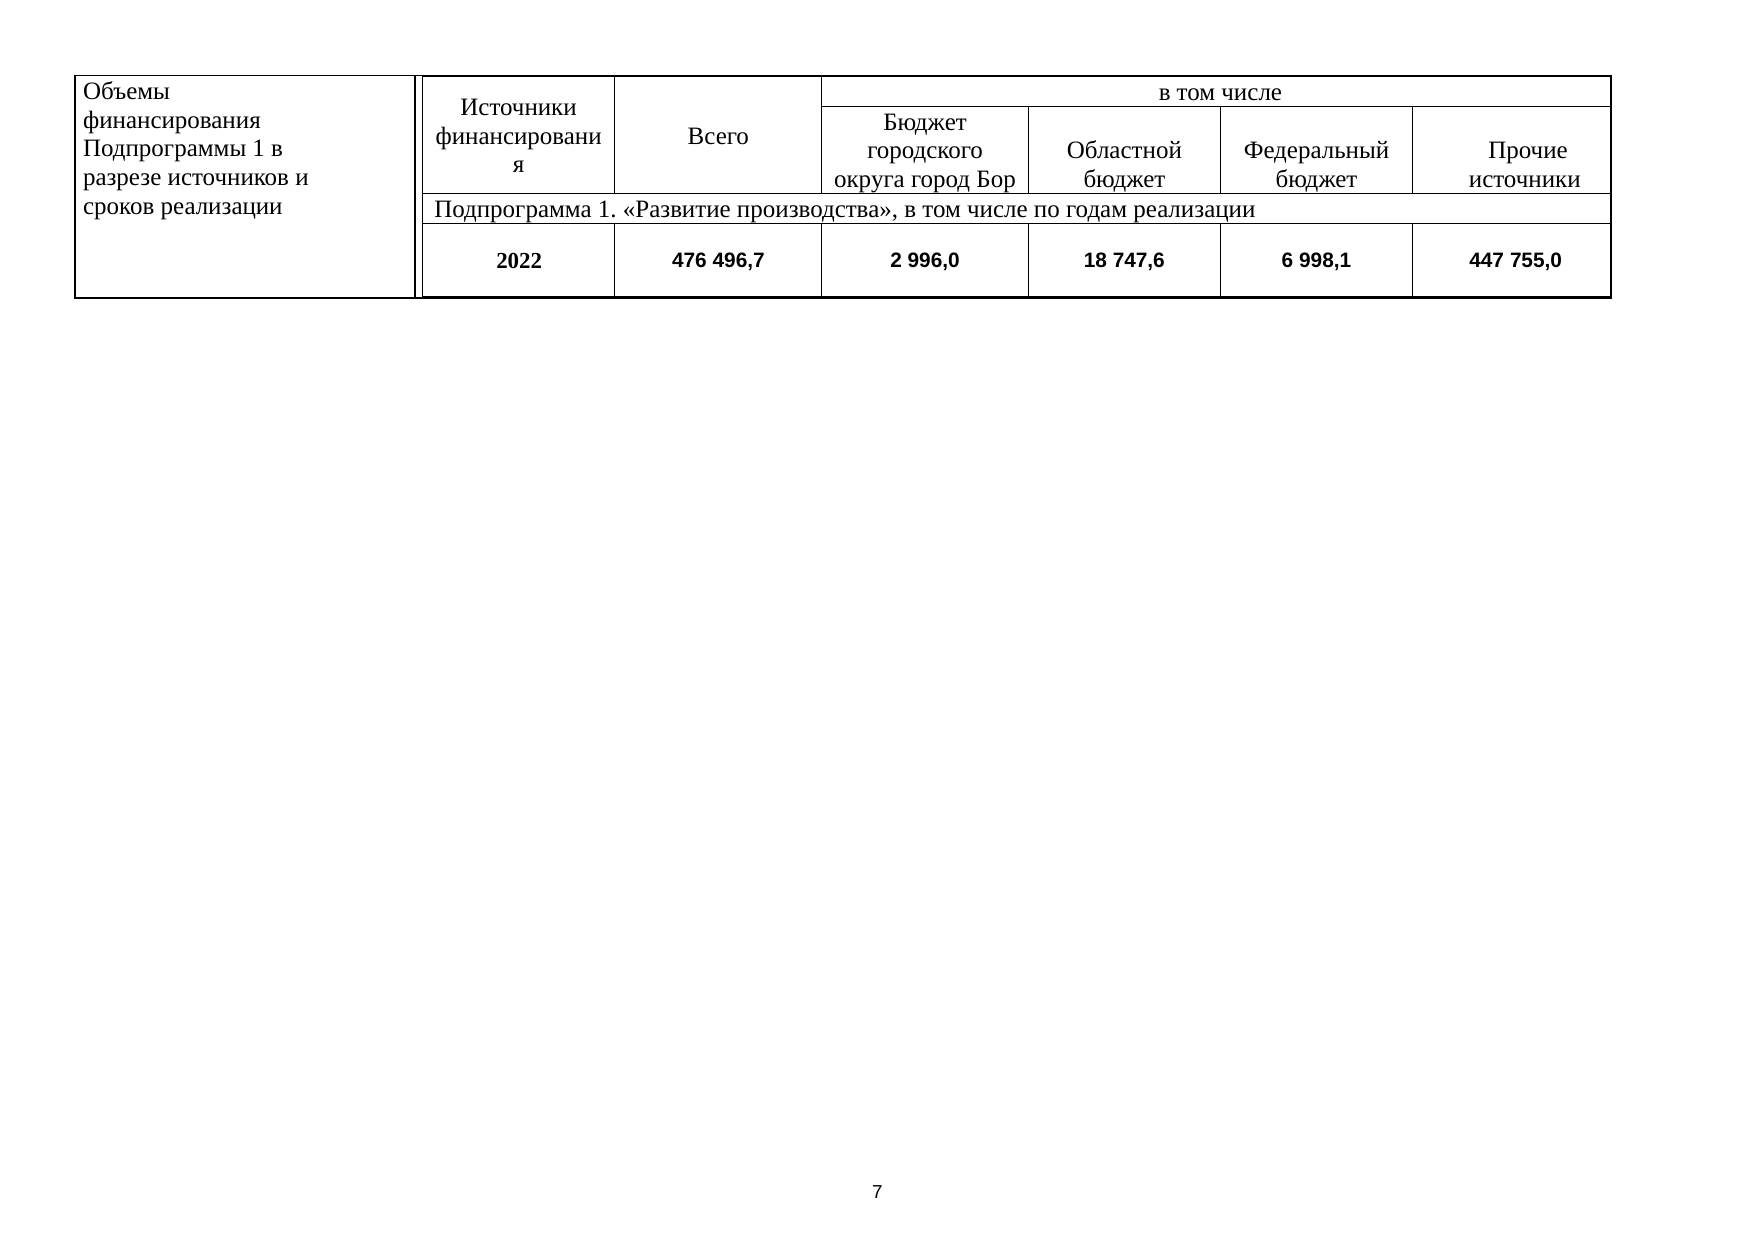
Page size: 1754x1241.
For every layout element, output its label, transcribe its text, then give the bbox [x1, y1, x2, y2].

table_header [1029, 224, 1220, 296]
table_header [423, 77, 614, 193]
table_header [822, 77, 1610, 106]
table_header [1221, 107, 1412, 193]
table_header [1029, 107, 1220, 193]
table_header [1221, 224, 1412, 296]
table_header [1413, 224, 1610, 296]
table_header [416, 76, 422, 297]
table_header [822, 224, 1028, 296]
table_header [615, 77, 821, 193]
table_header [423, 194, 1610, 223]
table_header [822, 107, 1028, 193]
table_header [423, 224, 614, 296]
table_header Объемы финансирования Подпрограммы 1 в разрезе источников и сроков реализации [76, 76, 414, 297]
table_header [615, 224, 821, 296]
table_header [1413, 107, 1610, 193]
